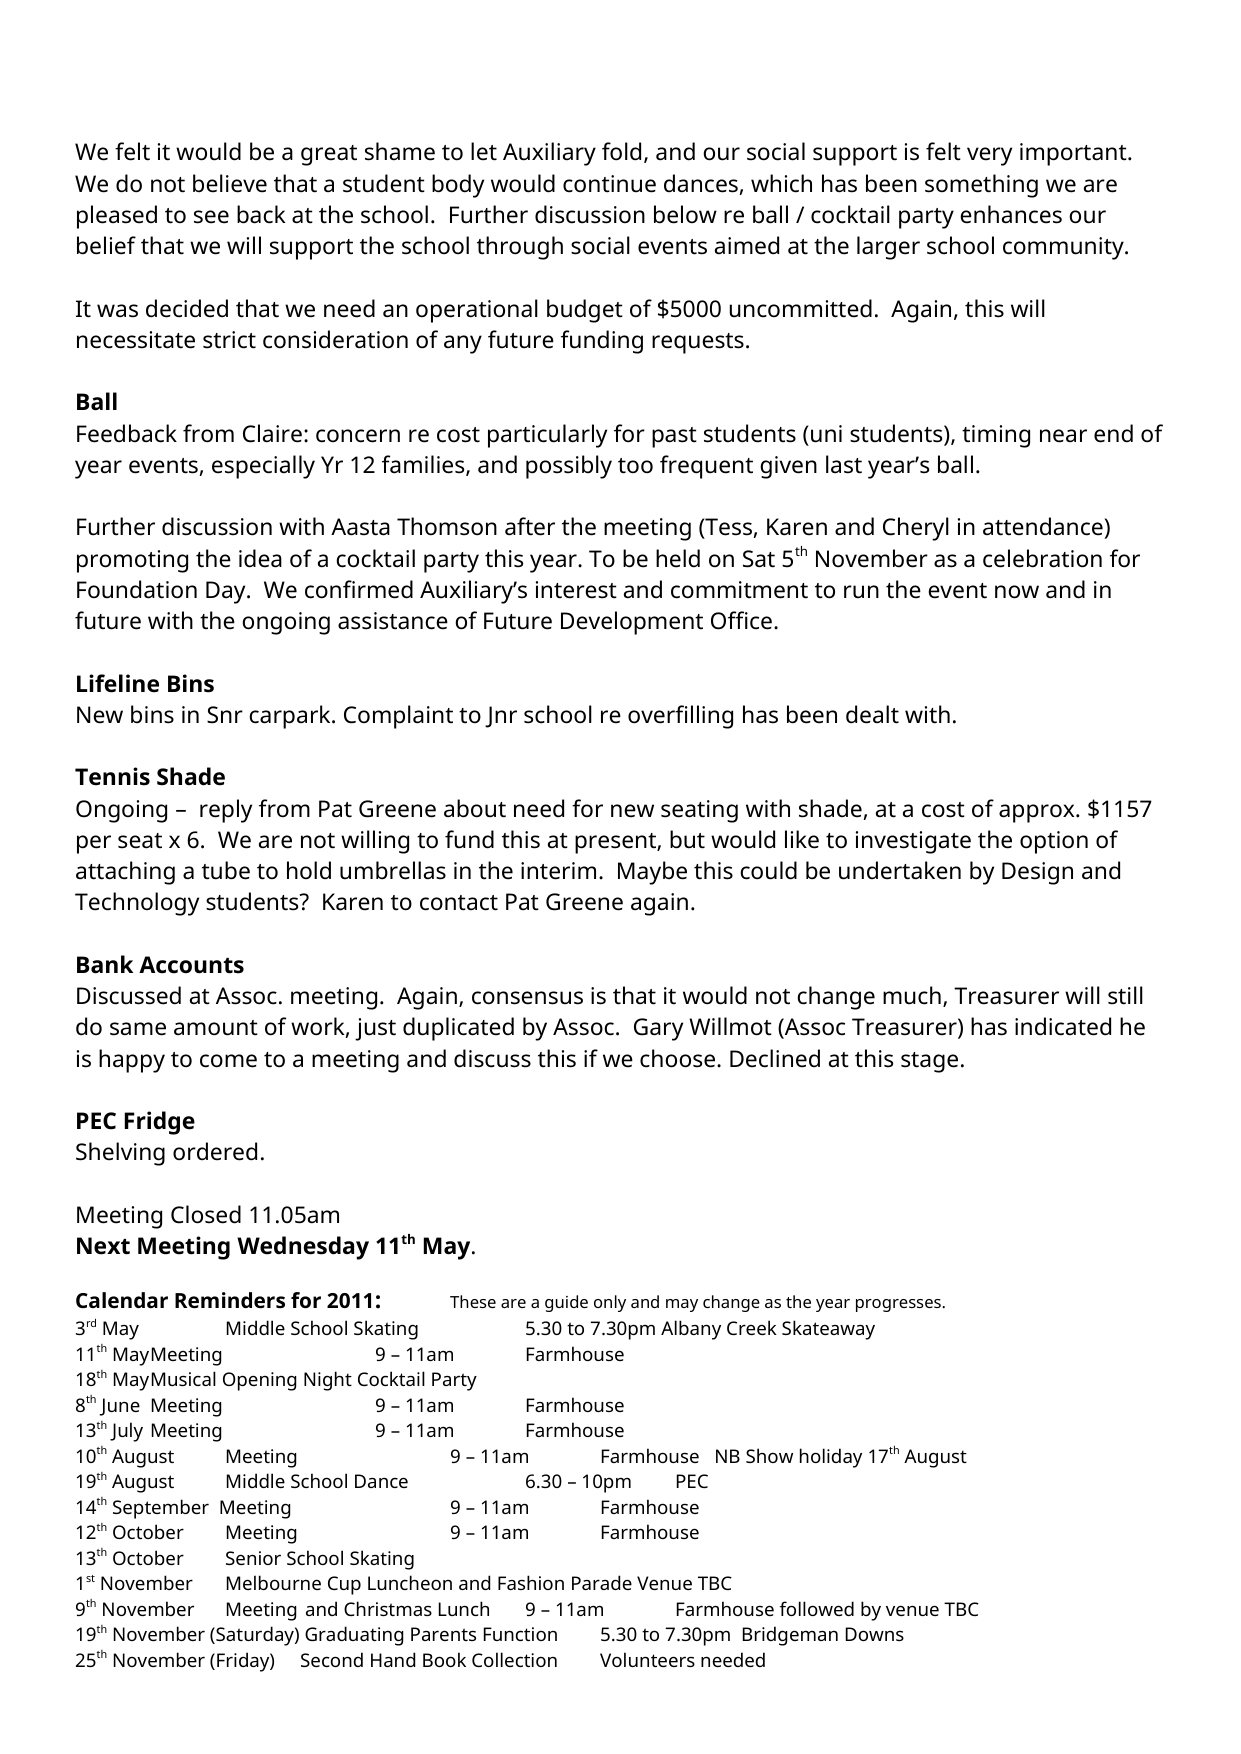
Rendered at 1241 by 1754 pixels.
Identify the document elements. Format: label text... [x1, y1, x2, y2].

text Tennis Shade [75, 761, 1165, 793]
text 25th November (Friday) Second Hand Book Collection Volunteers needed [75, 1647, 1165, 1673]
text PEC Fridge [75, 1105, 1165, 1136]
text 1st November Melbourne Cup Luncheon and Fashion Parade Venue TBC [75, 1571, 1165, 1596]
text 10th August Meeting 9 – 11am Farmhouse NB Show holiday 17th August [75, 1443, 1165, 1468]
text Calendar Reminders for 2011: These are a guide only and may change as the year progresses. [75, 1284, 1165, 1315]
text We felt it would be a great shame to let Auxiliary fold, and our social support is felt very important. We do not believe that a student body would continue dances, which has been something we are pleased to see back at the school. Further discussion below re ball / cocktail party enhances our belief that we will support the school through social events aimed at the larger school community. [75, 136, 1165, 261]
text Bank Accounts [75, 949, 1165, 980]
text 8th June Meeting 9 – 11am Farmhouse [75, 1392, 1165, 1417]
text 11th May Meeting 9 – 11am Farmhouse [75, 1341, 1165, 1366]
text 9th November Meeting and Christmas Lunch 9 – 11am Farmhouse followed by venue TBC [75, 1596, 1165, 1622]
text 18th May Musical Opening Night Cocktail Party [75, 1366, 1165, 1392]
text 14th September Meeting 9 – 11am Farmhouse [75, 1494, 1165, 1519]
text Next Meeting Wednesday 11th May. [75, 1230, 1165, 1261]
text Feedback from Claire: concern re cost particularly for past students (uni students), timing near end of year events, especially Yr 12 families, and possibly too frequent given last year’s ball. [75, 418, 1165, 480]
text New bins in Snr carpark. Complaint to Jnr school re overfilling has been dealt with. [75, 699, 1165, 730]
text Ball [75, 386, 1165, 418]
text Further discussion with Aasta Thomson after the meeting (Tess, Karen and Cheryl in attendance) promoting the idea of a cocktail party this year. To be held on Sat 5th November as a celebration for Foundation Day. We confirmed Auxiliary’s interest and commitment to run the event now and in future with the ongoing assistance of Future Development Office. [75, 511, 1165, 636]
text Meeting Closed 11.05am [75, 1199, 1165, 1230]
text Shelving ordered. [75, 1136, 1165, 1168]
text 12th October Meeting 9 – 11am Farmhouse [75, 1519, 1165, 1545]
text Lifeline Bins [75, 668, 1165, 699]
text Discussed at Assoc. meeting. Again, consensus is that it would not change much, Treasurer will still do same amount of work, just duplicated by Assoc. Gary Willmot (Assoc Treasurer) has indicated he is happy to come to a meeting and discuss this if we choose. Declined at this stage. [75, 980, 1165, 1074]
text 19th August Middle School Dance 6.30 – 10pm PEC [75, 1468, 1165, 1494]
text Ongoing – reply from Pat Greene about need for new seating with shade, at a cost of approx. $1157 per seat x 6. We are not willing to fund this at present, but would like to investigate the option of attaching a tube to hold umbrellas in the interim. Maybe this could be undertaken by Design and Technology students? Karen to contact Pat Greene again. [75, 793, 1165, 918]
text 13th October Senior School Skating [75, 1545, 1165, 1571]
text 13th July Meeting 9 – 11am Farmhouse [75, 1417, 1165, 1443]
text 3rd May Middle School Skating 5.30 to 7.30pm Albany Creek Skateaway [75, 1315, 1165, 1341]
text It was decided that we need an operational budget of $5000 uncommitted. Again, this will necessitate strict consideration of any future funding requests. [75, 293, 1165, 355]
text 19th November (Saturday) Graduating Parents Function 5.30 to 7.30pm Bridgeman Downs [75, 1622, 1165, 1647]
